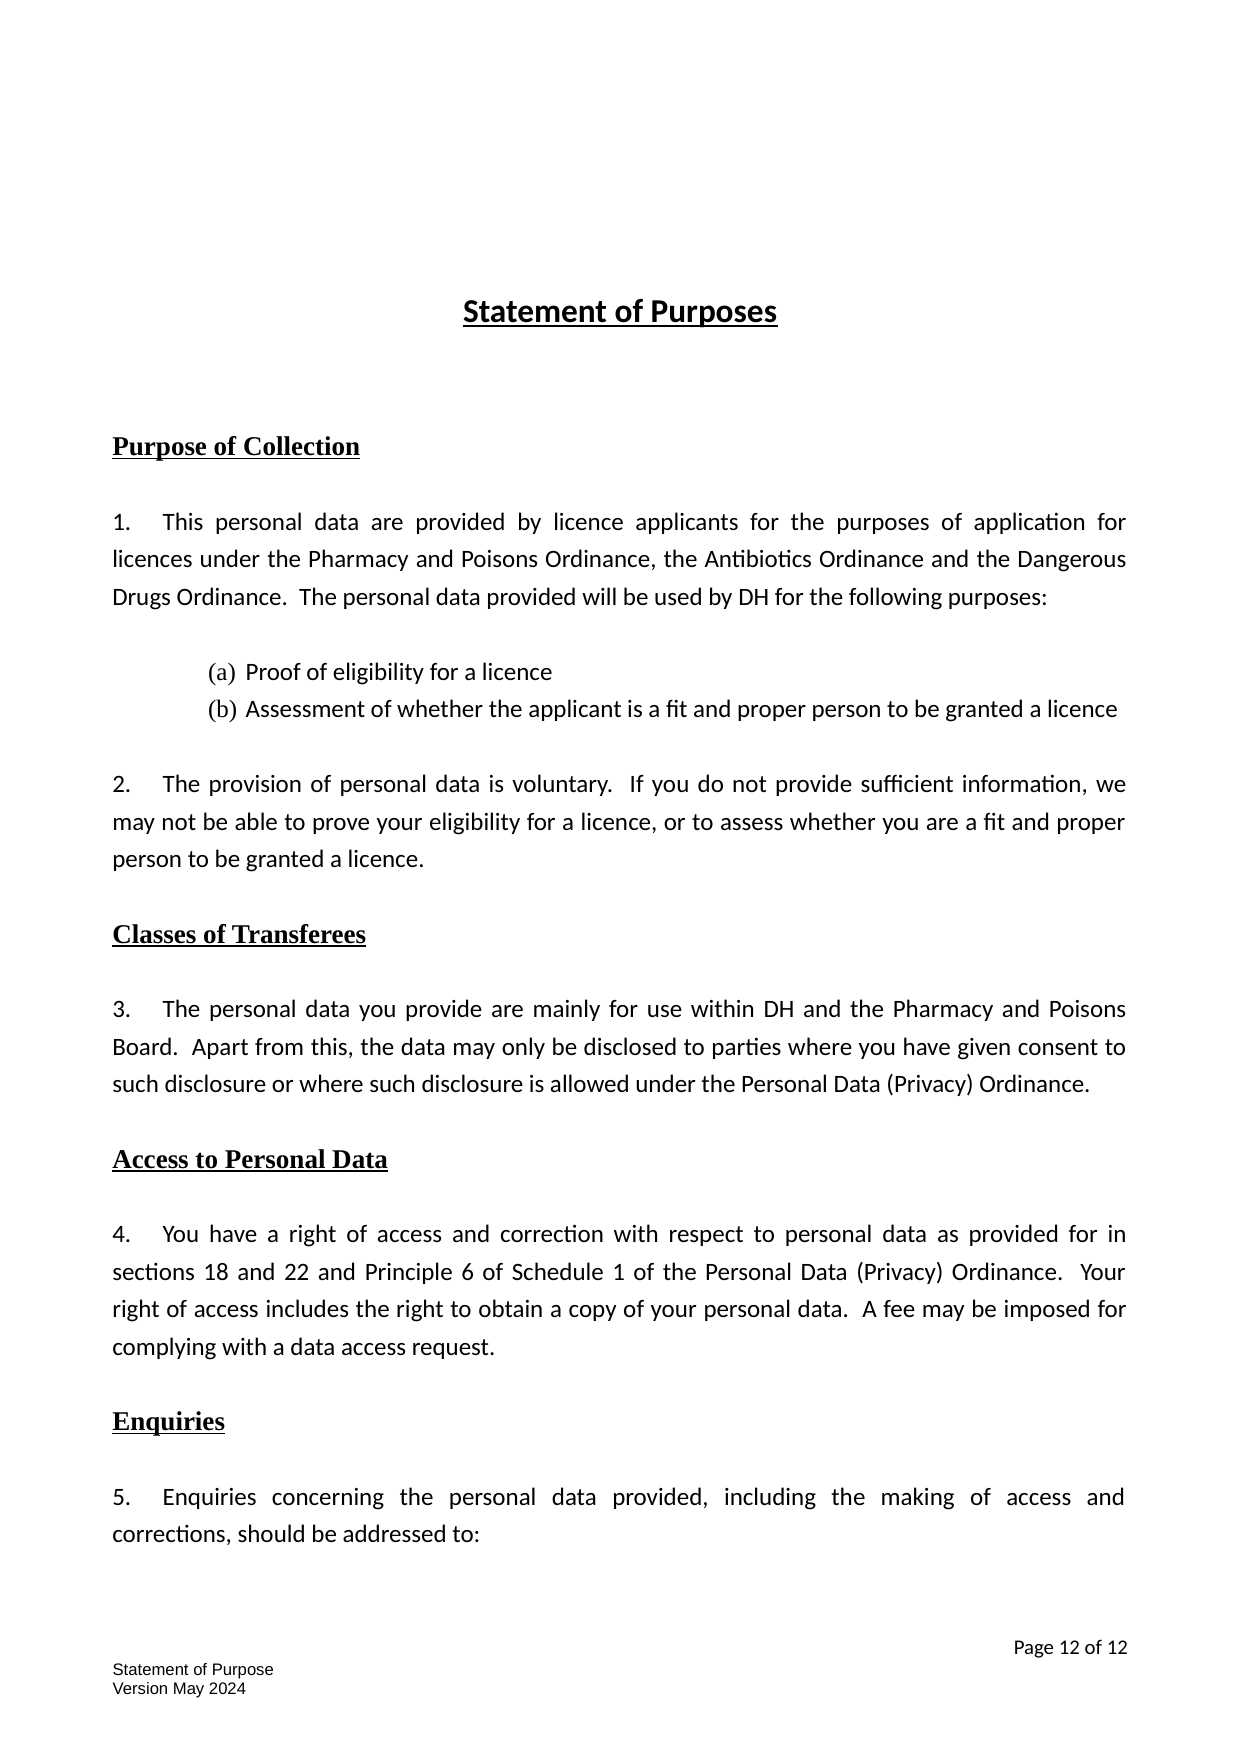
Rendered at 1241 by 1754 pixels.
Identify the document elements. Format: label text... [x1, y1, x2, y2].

subtitle Access to Personal Data [112, 1140, 1128, 1177]
text 4. You have a right of access and correction with respect to personal data as provided for in sections 18 and 22 and Principle 6 of Schedule 1 of the Personal Data (Privacy) Ordinance. Your right of access includes the right to obtain a copy of your personal data. A fee may be imposed for complying with a data access request. [112, 1215, 1128, 1365]
subtitle Enquiries [112, 1402, 1128, 1440]
text Statement of Purposes [112, 273, 1128, 348]
text 2. The provision of personal data is voluntary. If you do not provide sufficient information, we may not be able to prove your eligibility for a licence, or to assess whether you are a fit and proper person to be granted a licence. [112, 765, 1128, 877]
text 1. This personal data are provided by licence applicants for the purposes of application for licences under the Pharmacy and Poisons Ordinance, the Antibiotics Ordinance and the Dangerous Drugs Ordinance. The personal data provided will be used by DH for the following purposes: [112, 502, 1128, 615]
subtitle Purpose of Collection [112, 427, 1128, 465]
subtitle Classes of Transferees [112, 915, 1128, 952]
list Assessment of whether the applicant is a fit and proper person to be granted a licence [208, 690, 1126, 727]
list Proof of eligibility for a licence [208, 652, 1126, 690]
text 3. The personal data you provide are mainly for use within DH and the Pharmacy and Poisons Board. Apart from this, the data may only be disclosed to parties where you have given consent to such disclosure or where such disclosure is allowed under the Personal Data (Privacy) Ordinance. [112, 990, 1128, 1102]
text 5. Enquiries concerning the personal data provided, including the making of access and corrections, should be addressed to: [112, 1477, 1126, 1552]
